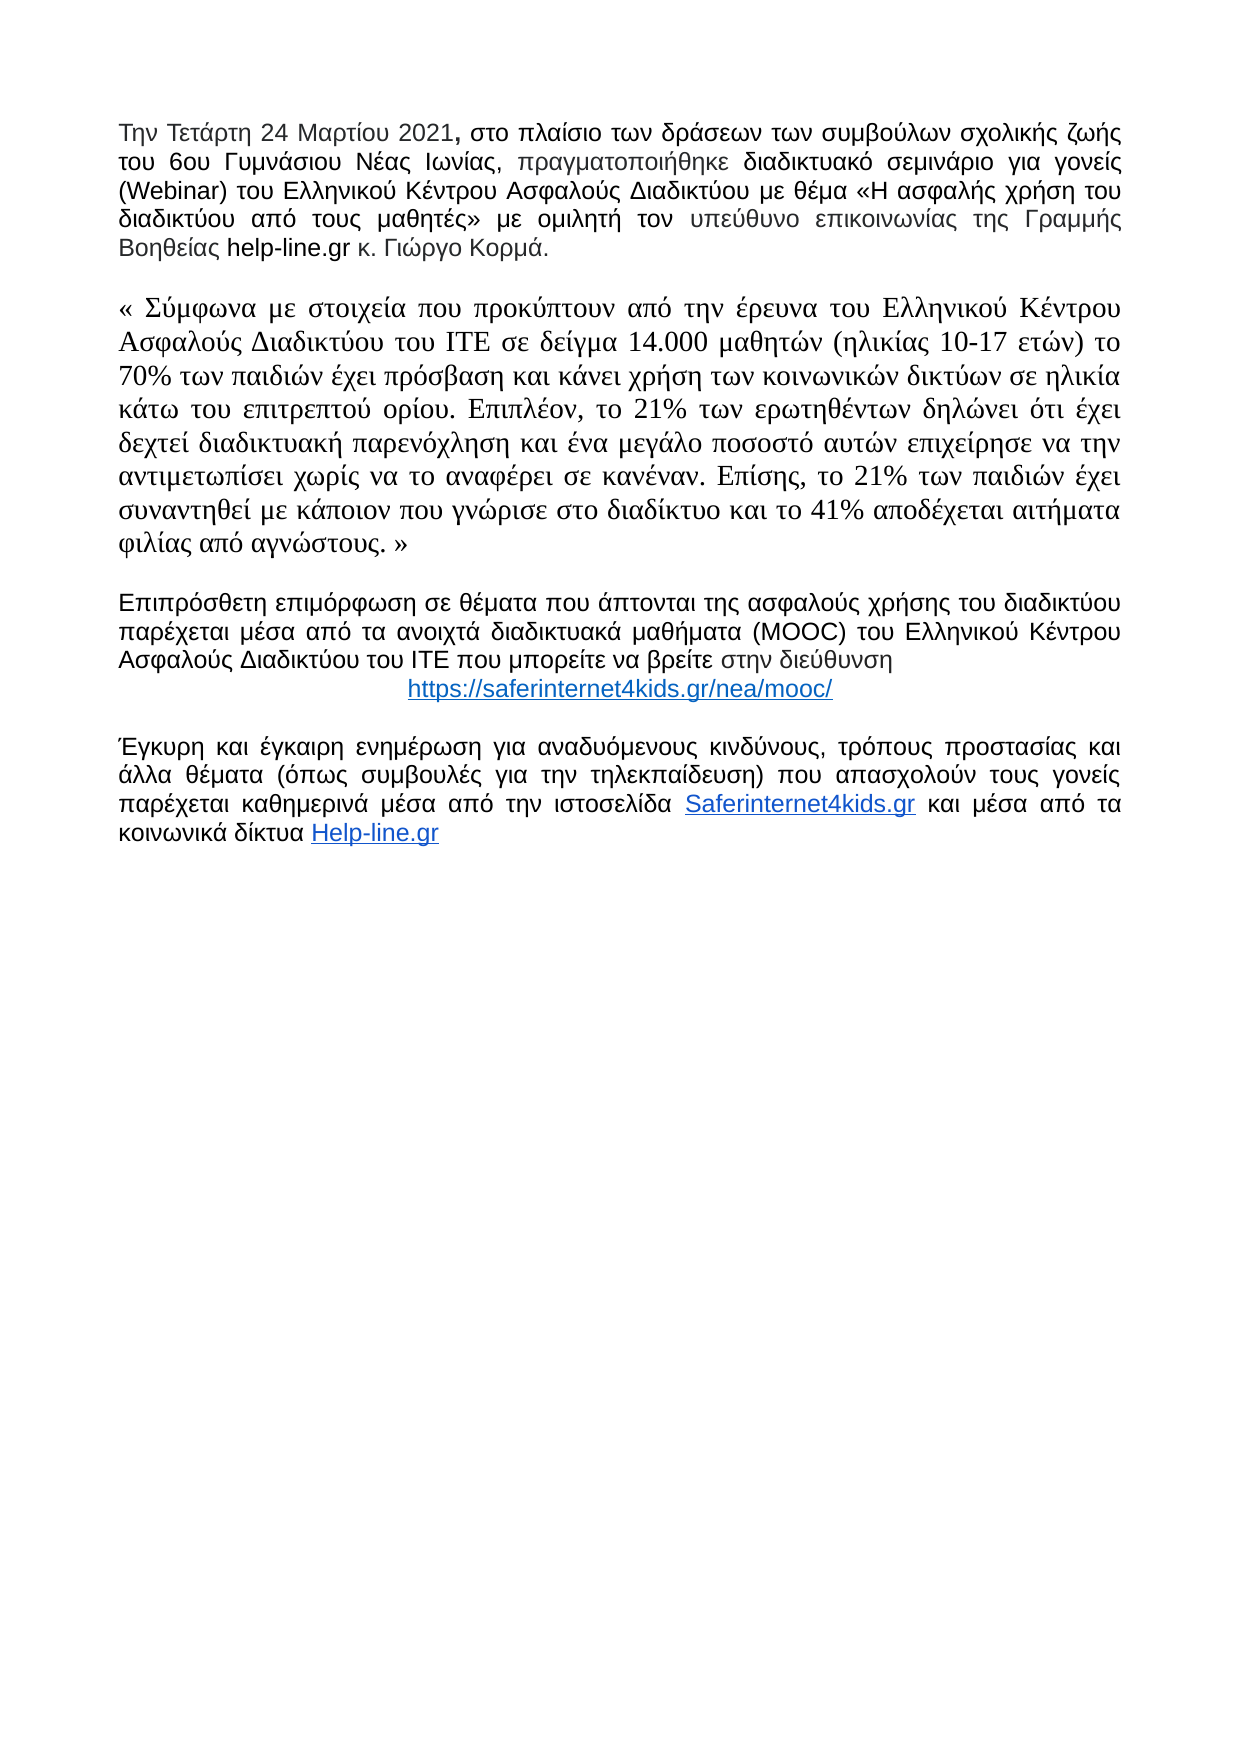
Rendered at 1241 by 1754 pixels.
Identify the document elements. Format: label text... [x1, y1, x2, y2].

text Την Τετάρτη 24 Μαρτίου 2021, στο πλαίσιο των δράσεων των συμβούλων σχολικής ζωής του 6ου Γυμνάσιου Νέας Ιωνίας, πραγματοποιήθηκε διαδικτυακό σεμινάριο για γονείς (Webinar) του Ελληνικού Κέντρου Ασφαλούς Διαδικτύου με θέμα «Η ασφαλής χρήση του διαδικτύου από τους μαθητές» με ομιλητή τον υπεύθυνο επικοινωνίας της Γραμμής Βοηθείας help-line.gr κ. Γιώργο Κορμά. [118, 118, 1122, 262]
text Επιπρόσθετη επιμόρφωση σε θέματα που άπτονται της ασφαλούς χρήσης του διαδικτύου παρέχεται μέσα από τα ανοιχτά διαδικτυακά μαθήματα (ΜOOC) του Ελληνικού Κέντρου Ασφαλούς Διαδικτύου του ΙΤΕ που μπορείτε να βρείτε στην διεύθυνση [118, 588, 1122, 674]
text https://saferinternet4kids.gr/nea/mooc/ [118, 674, 1122, 703]
text Έγκυρη και έγκαιρη ενημέρωση για αναδυόμενους κινδύνους, τρόπους προστασίας και άλλα θέματα (όπως συμβουλές για την τηλεκπαίδευση) που απασχολούν τους γονείς παρέχεται καθημερινά μέσα από την ιστοσελίδα Saferinternet4kids.gr και μέσα από τα κοινωνικά δίκτυα Help-line.gr [118, 731, 1122, 846]
text « Σύμφωνα με στοιχεία που προκύπτουν από την έρευνα του Ελληνικού Κέντρου Ασφαλούς Διαδικτύου του ΙΤΕ σε δείγμα 14.000 μαθητών (ηλικίας 10-17 ετών) το 70% των παιδιών έχει πρόσβαση και κάνει χρήση των κοινωνικών δικτύων σε ηλικία κάτω του επιτρεπτού ορίου. Επιπλέον, το 21% των ερωτηθέντων δηλώνει ότι έχει δεχτεί διαδικτυακή παρενόχληση και ένα μεγάλο ποσοστό αυτών επιχείρησε να την αντιμετωπίσει χωρίς να το αναφέρει σε κανέναν. Επίσης, το 21% των παιδιών έχει συναντηθεί με κάποιον που γνώρισε στο διαδίκτυο και το 41% αποδέχεται αιτήματα φιλίας από αγνώστους. » [118, 291, 1122, 559]
